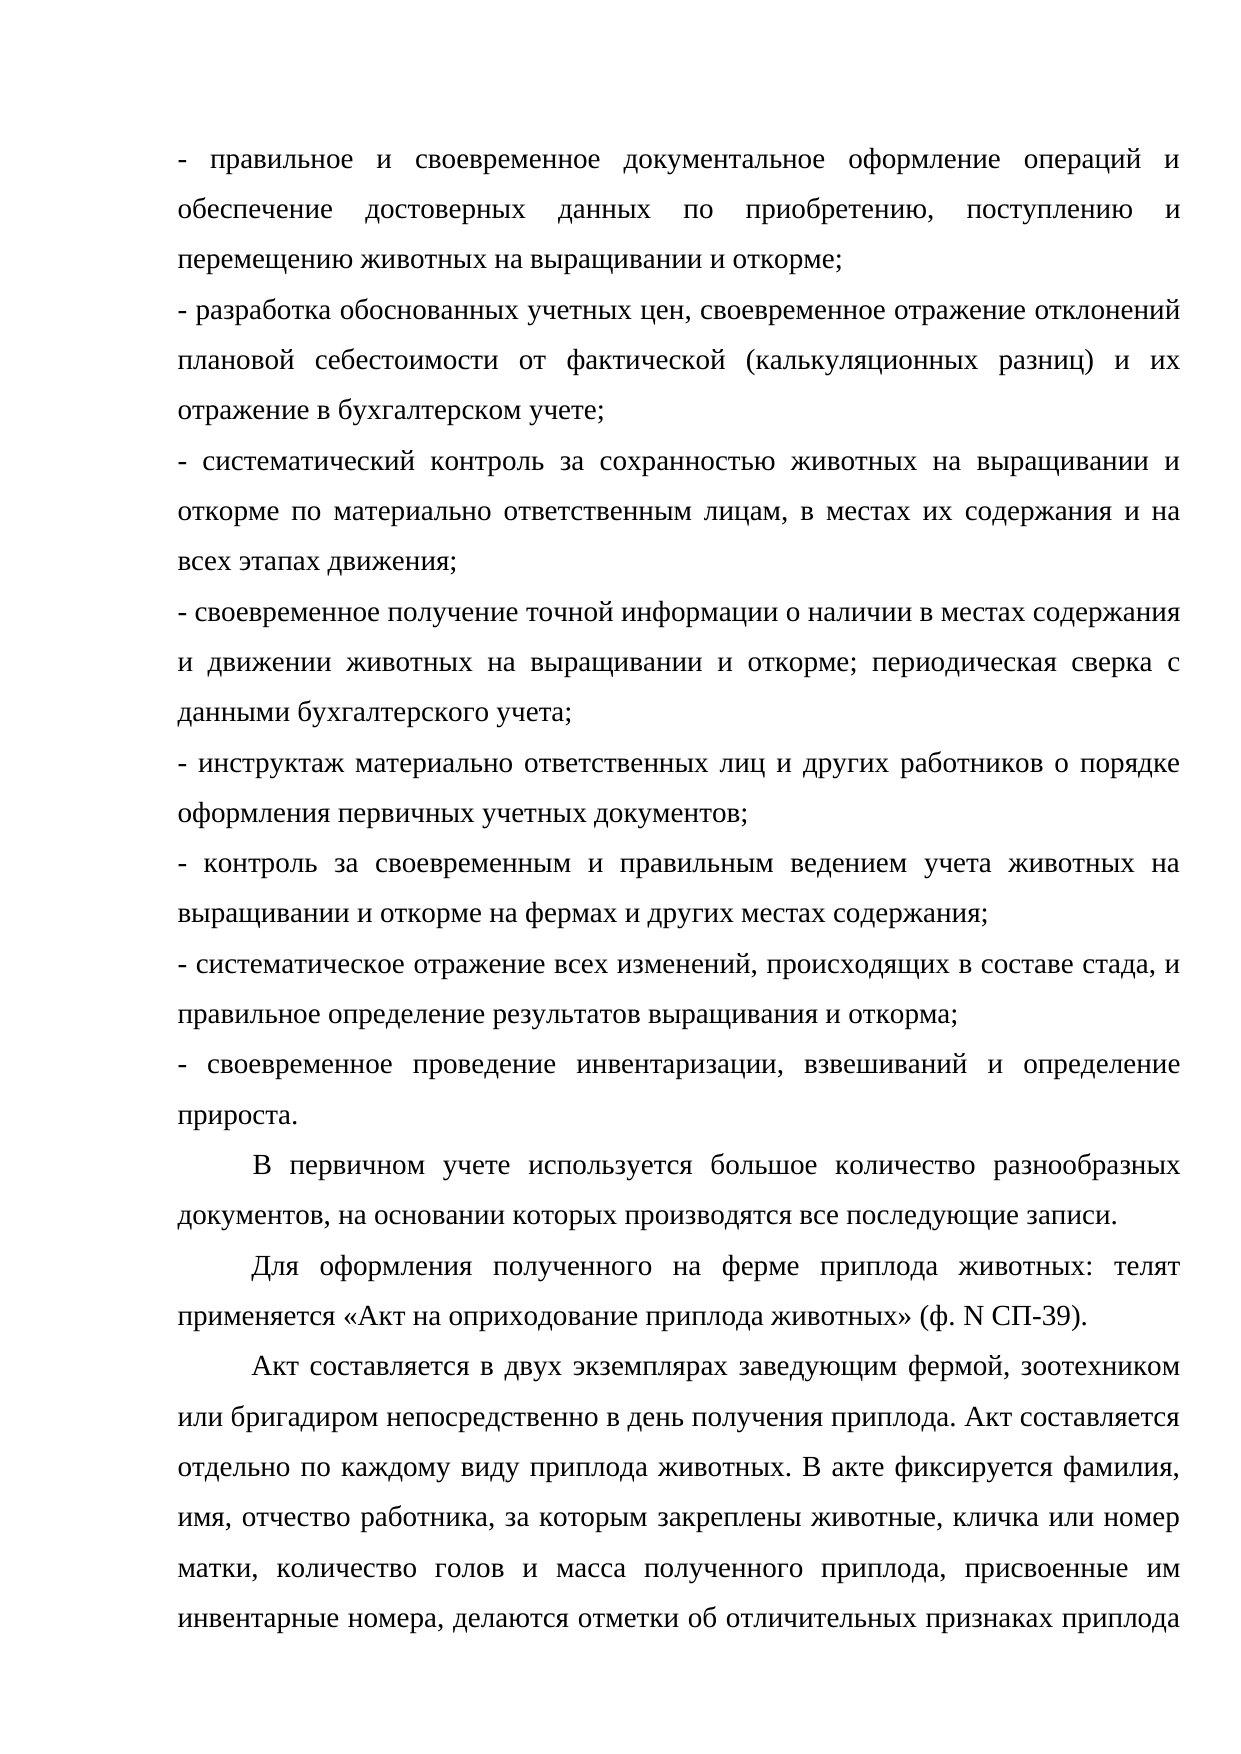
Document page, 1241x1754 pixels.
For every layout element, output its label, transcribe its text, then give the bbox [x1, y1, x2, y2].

text - контроль за своевременным и правильным ведением учета животных на выращивании и откорме на фермах и других местах содержания; [177, 845, 1181, 929]
text - систематический контроль за сохранностью животных на выращивании и откорме по материально ответственным лицам, в местах их содержания и на всех этапах движения; [177, 443, 1181, 577]
text - инструктаж материально ответственных лиц и других работников о порядке оформления первичных учетных документов; [177, 745, 1181, 828]
text - своевременное проведение инвентаризации, взвешиваний и определение прироста. [177, 1047, 1181, 1130]
text Для оформления полученного на ферме приплода животных: телят применяется «Акт на оприходование приплода животных» (ф. N СП-39). [177, 1248, 1181, 1332]
text - разработка обоснованных учетных цен, своевременное отражение отклонений плановой себестоимости от фактической (калькуляционных разниц) и их отражение в бухгалтерском учете; [177, 292, 1181, 426]
text - своевременное получение точной информации о наличии в местах содержания и движении животных на выращивании и откорме; периодическая сверка с данными бухгалтерского учета; [177, 594, 1181, 728]
text В первичном учете используется большое количество разнообразных документов, на основании которых производятся все последующие записи. [177, 1147, 1181, 1231]
text - правильное и своевременное документальное оформление операций и обеспечение достоверных данных по приобретению, поступлению и перемещению животных на выращивании и откорме; [177, 141, 1181, 275]
text - систематическое отражение всех изменений, происходящих в составе стада, и правильное определение результатов выращивания и откорма; [177, 946, 1181, 1030]
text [177, 1348, 1181, 1633]
